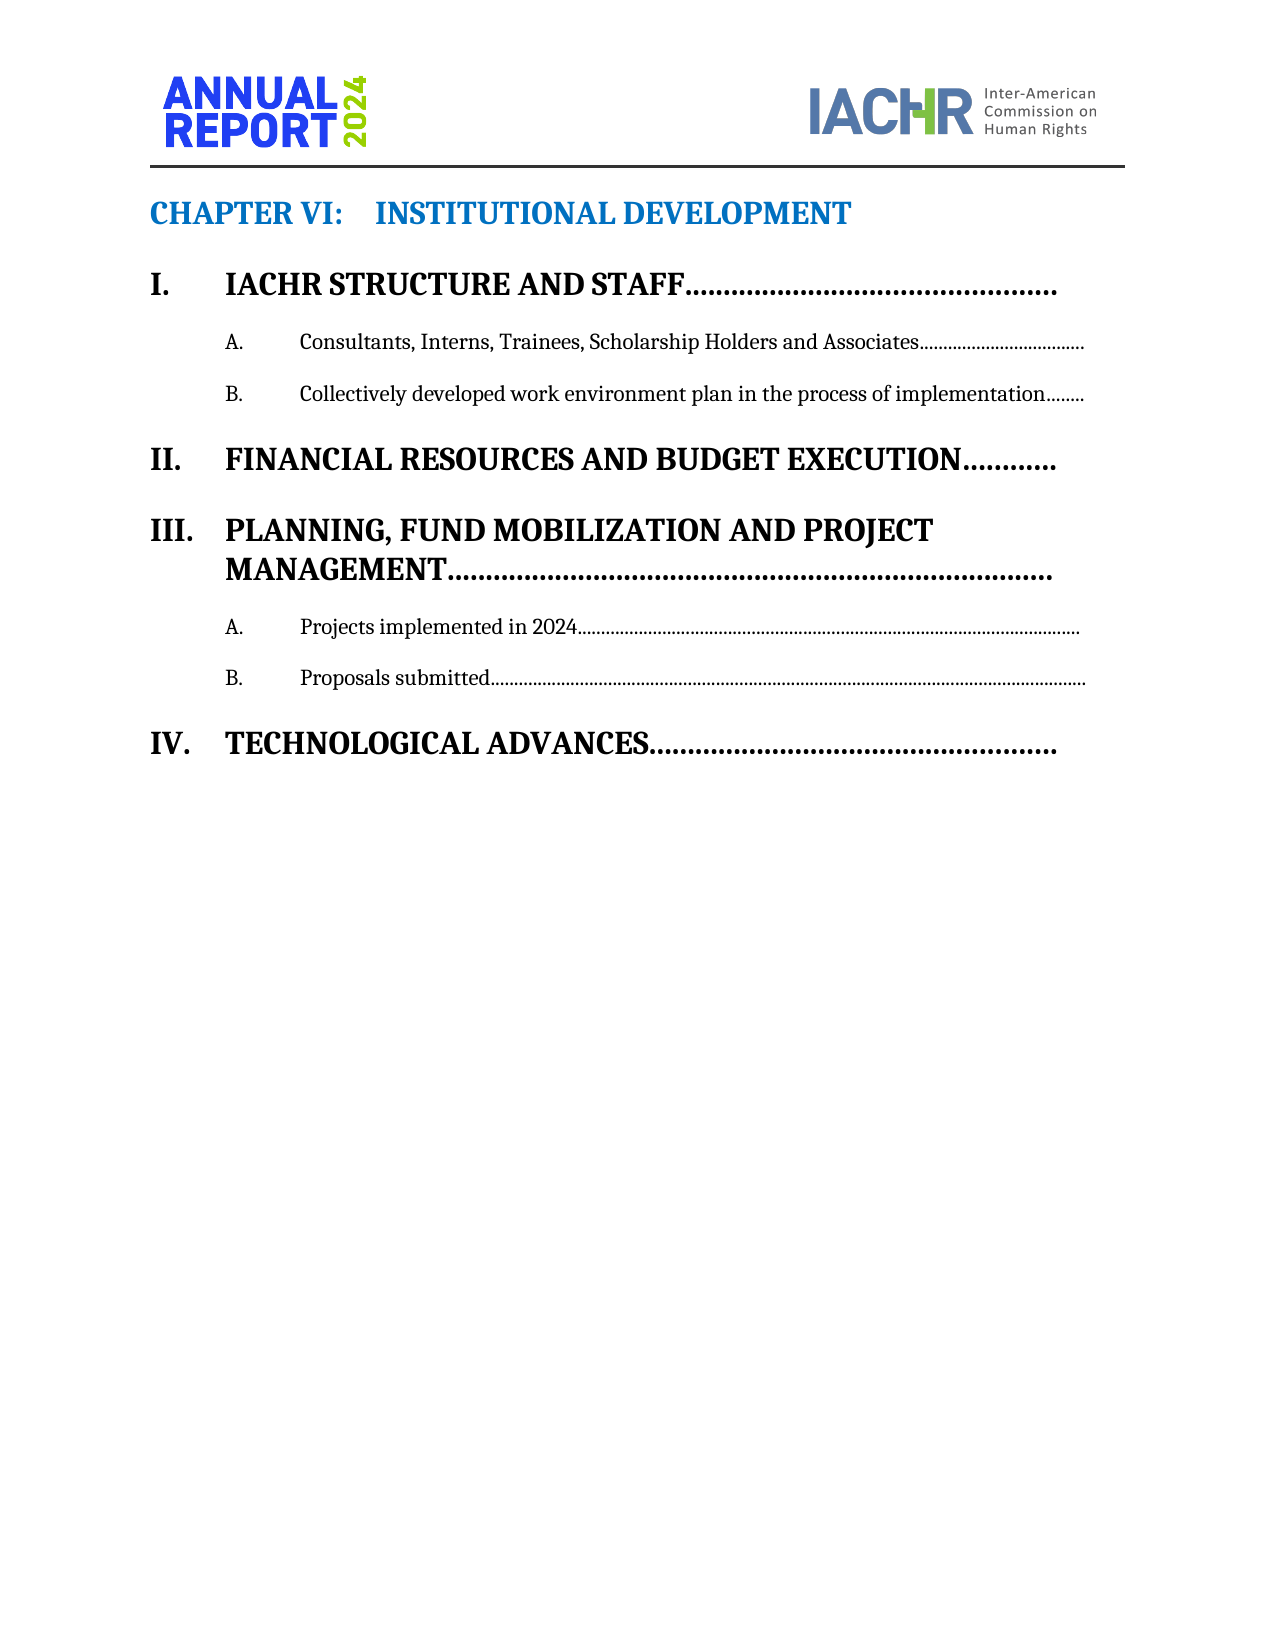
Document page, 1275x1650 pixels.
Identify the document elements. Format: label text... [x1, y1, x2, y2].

text IV. Technological advances 1213 [150, 724, 1050, 763]
text CHAPTER VI: INSTITUTIONAL DEVELOPMENT [150, 194, 1125, 232]
text B. Collectively developed work environment plan in the process of implementation 1201 [225, 380, 1050, 407]
text B. Proposals submitted 1211 [225, 665, 1050, 691]
text II. Financial resources and budget execution 1202 [150, 440, 1050, 478]
text III. Planning, fund mobilization and project management 1209 [150, 512, 1050, 588]
text I. IACHR Structure and Staff 1197 [150, 266, 1050, 304]
text A. Consultants, Interns, Trainees, Scholarship Holders and Associates 1199 [225, 329, 1050, 355]
picture [161, 75, 369, 150]
picture [796, 75, 1114, 150]
text A. Projects implemented in 2024 1209 [225, 613, 1050, 640]
